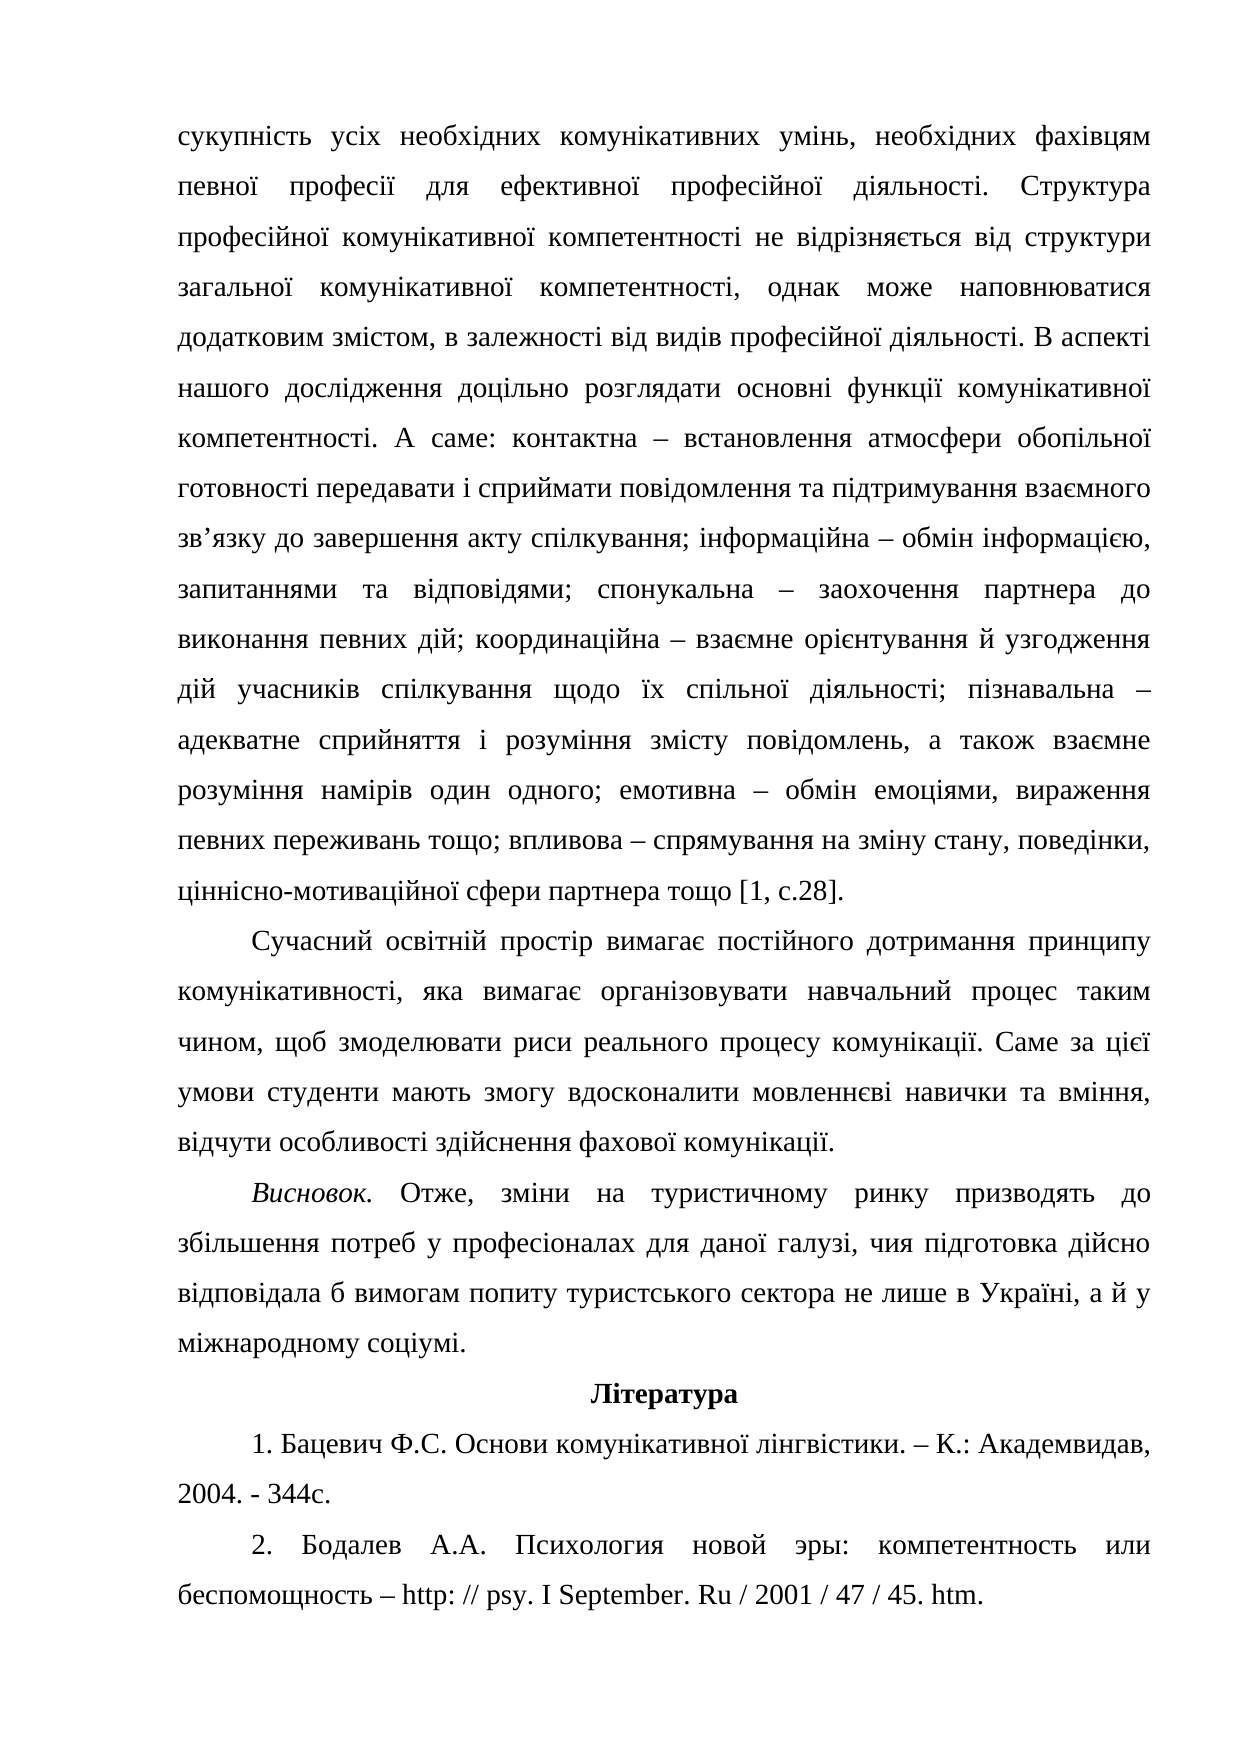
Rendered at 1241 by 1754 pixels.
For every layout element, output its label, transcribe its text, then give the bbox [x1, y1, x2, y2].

text 1. Бацевич Ф.С. Основи комунікативної лінгвістики. – К.: Академвидав, 2004. - 344с. [177, 1426, 1152, 1510]
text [177, 118, 1152, 906]
text Література [177, 1376, 1152, 1409]
text Висновок. Отже, зміни на туристичному ринку призводять до збільшення потреб у професіоналах для даної галузі, чия підготовка дійсно відповідала б вимогам попиту туристського сектора не лише в Україні, а й у міжнародному соціумі. [177, 1175, 1152, 1359]
text 2. Бодалев А.А. Психология новой эры: компетентность или беспомощность – http: // psy. I September. Ru / 2001 / 47 / 45. htm. [177, 1527, 1152, 1611]
text Сучасний освітній простір вимагає постійного дотримання принципу комунікативності, яка вимагає організовувати навчальний процес таким чином, щоб змоделювати риси реального процесу комунікації. Саме за цієї умови студенти мають змогу вдосконалити мовленнєві навички та вміння, відчути особливості здійснення фахової комунікації. [177, 923, 1152, 1158]
